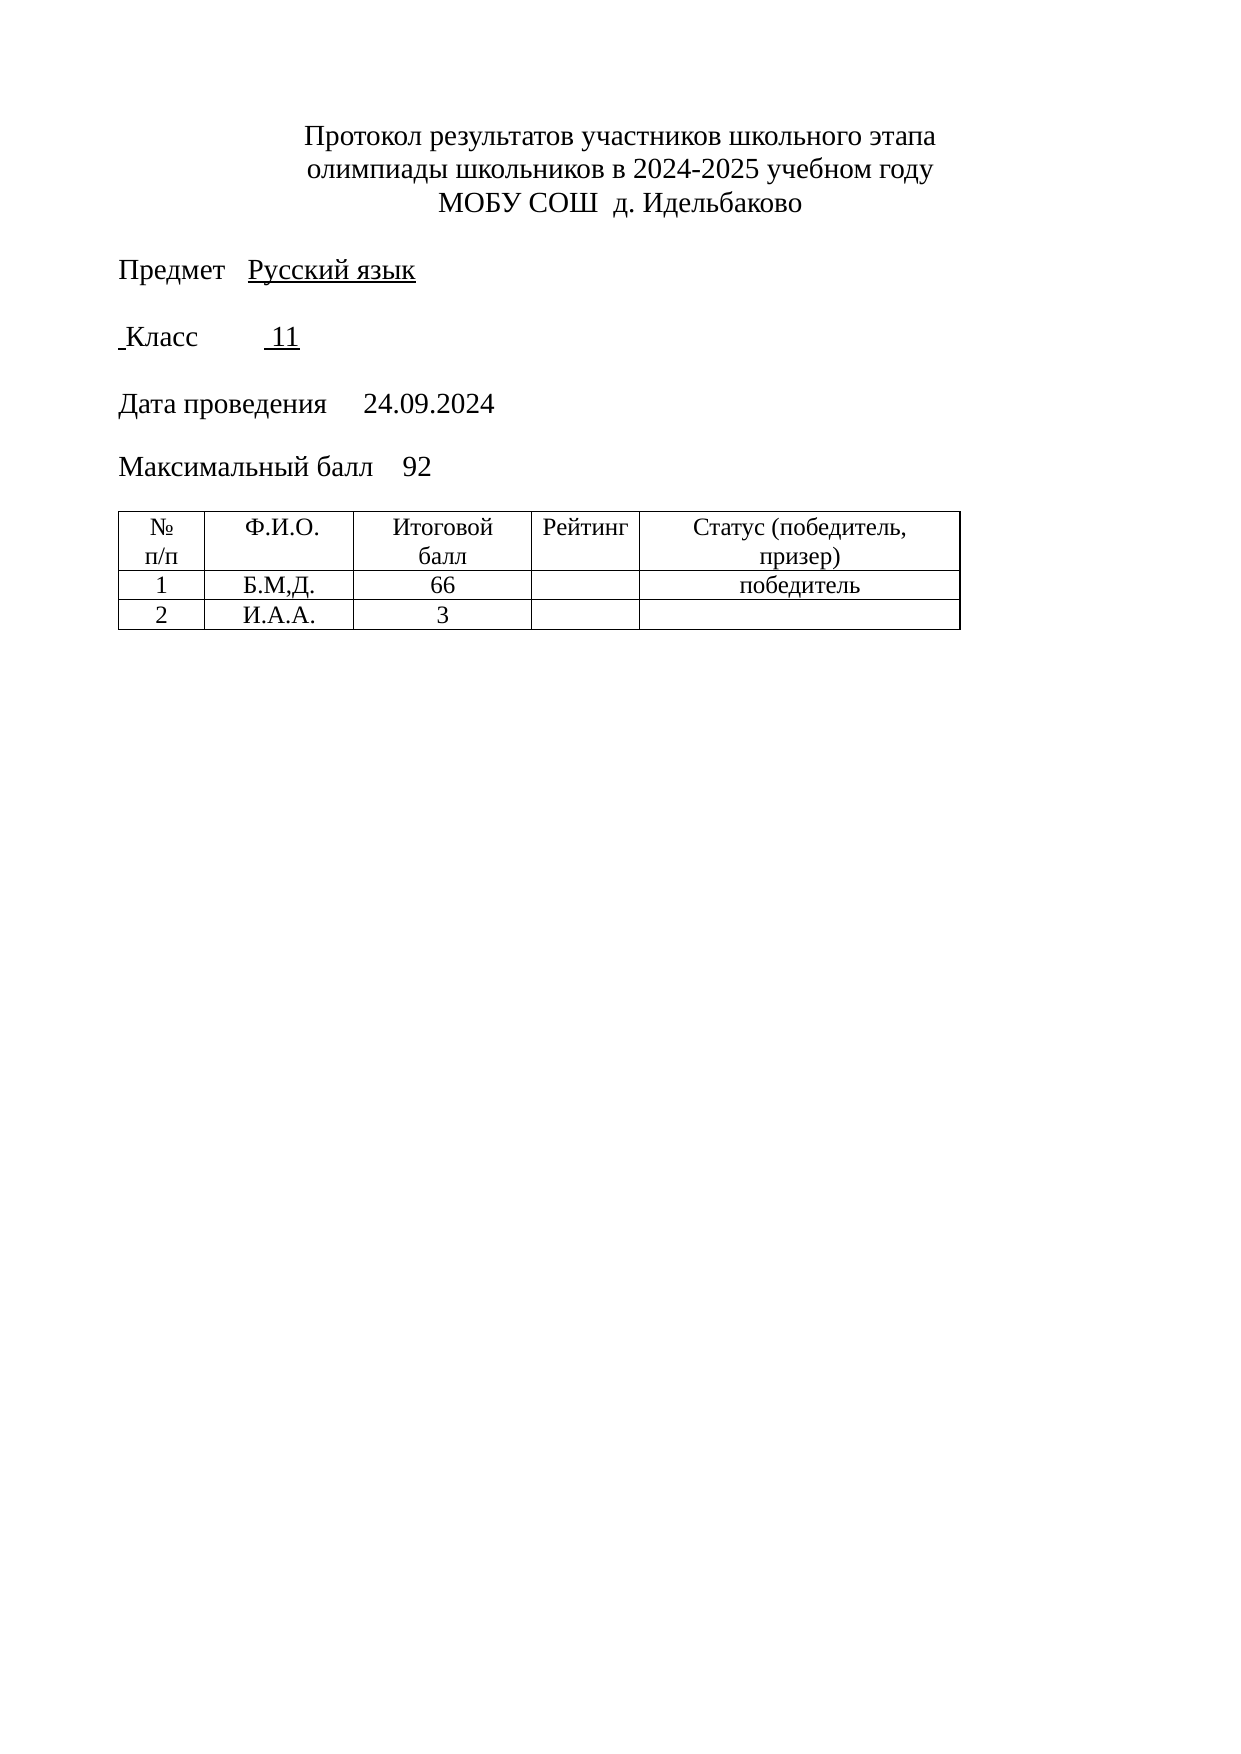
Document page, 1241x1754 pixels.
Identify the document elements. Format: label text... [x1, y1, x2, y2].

table_header Итоговой балл [354, 512, 531, 569]
text Протокол результатов участников школьного этапа [118, 118, 1122, 152]
text МОБУ СОШ д. Идельбаково [118, 185, 1122, 219]
table_header № п/п [119, 512, 204, 569]
table_header Рейтинг [532, 512, 639, 569]
table_cell 2 [119, 600, 204, 629]
table_header Статус (победитель, призер) [640, 512, 959, 569]
table_cell И.А.А. [205, 600, 353, 629]
text Максимальный балл 92 [118, 449, 1122, 482]
text Класс 11 [118, 319, 1122, 353]
text олимпиады школьников в 2024-2025 учебном году [118, 152, 1122, 185]
table_cell [532, 600, 639, 629]
table_cell Б.М,Д. [205, 571, 353, 599]
table_cell победитель [640, 571, 959, 599]
text Дата проведения 24.09.2024 [118, 386, 1122, 420]
table_cell 66 [354, 571, 531, 599]
table_cell 3 [354, 600, 531, 629]
table_cell 1 [119, 571, 204, 599]
table_header Ф.И.О. [205, 512, 353, 569]
text Предмет Русский язык [118, 252, 1122, 286]
table_cell [532, 571, 639, 599]
table_cell [640, 600, 959, 629]
